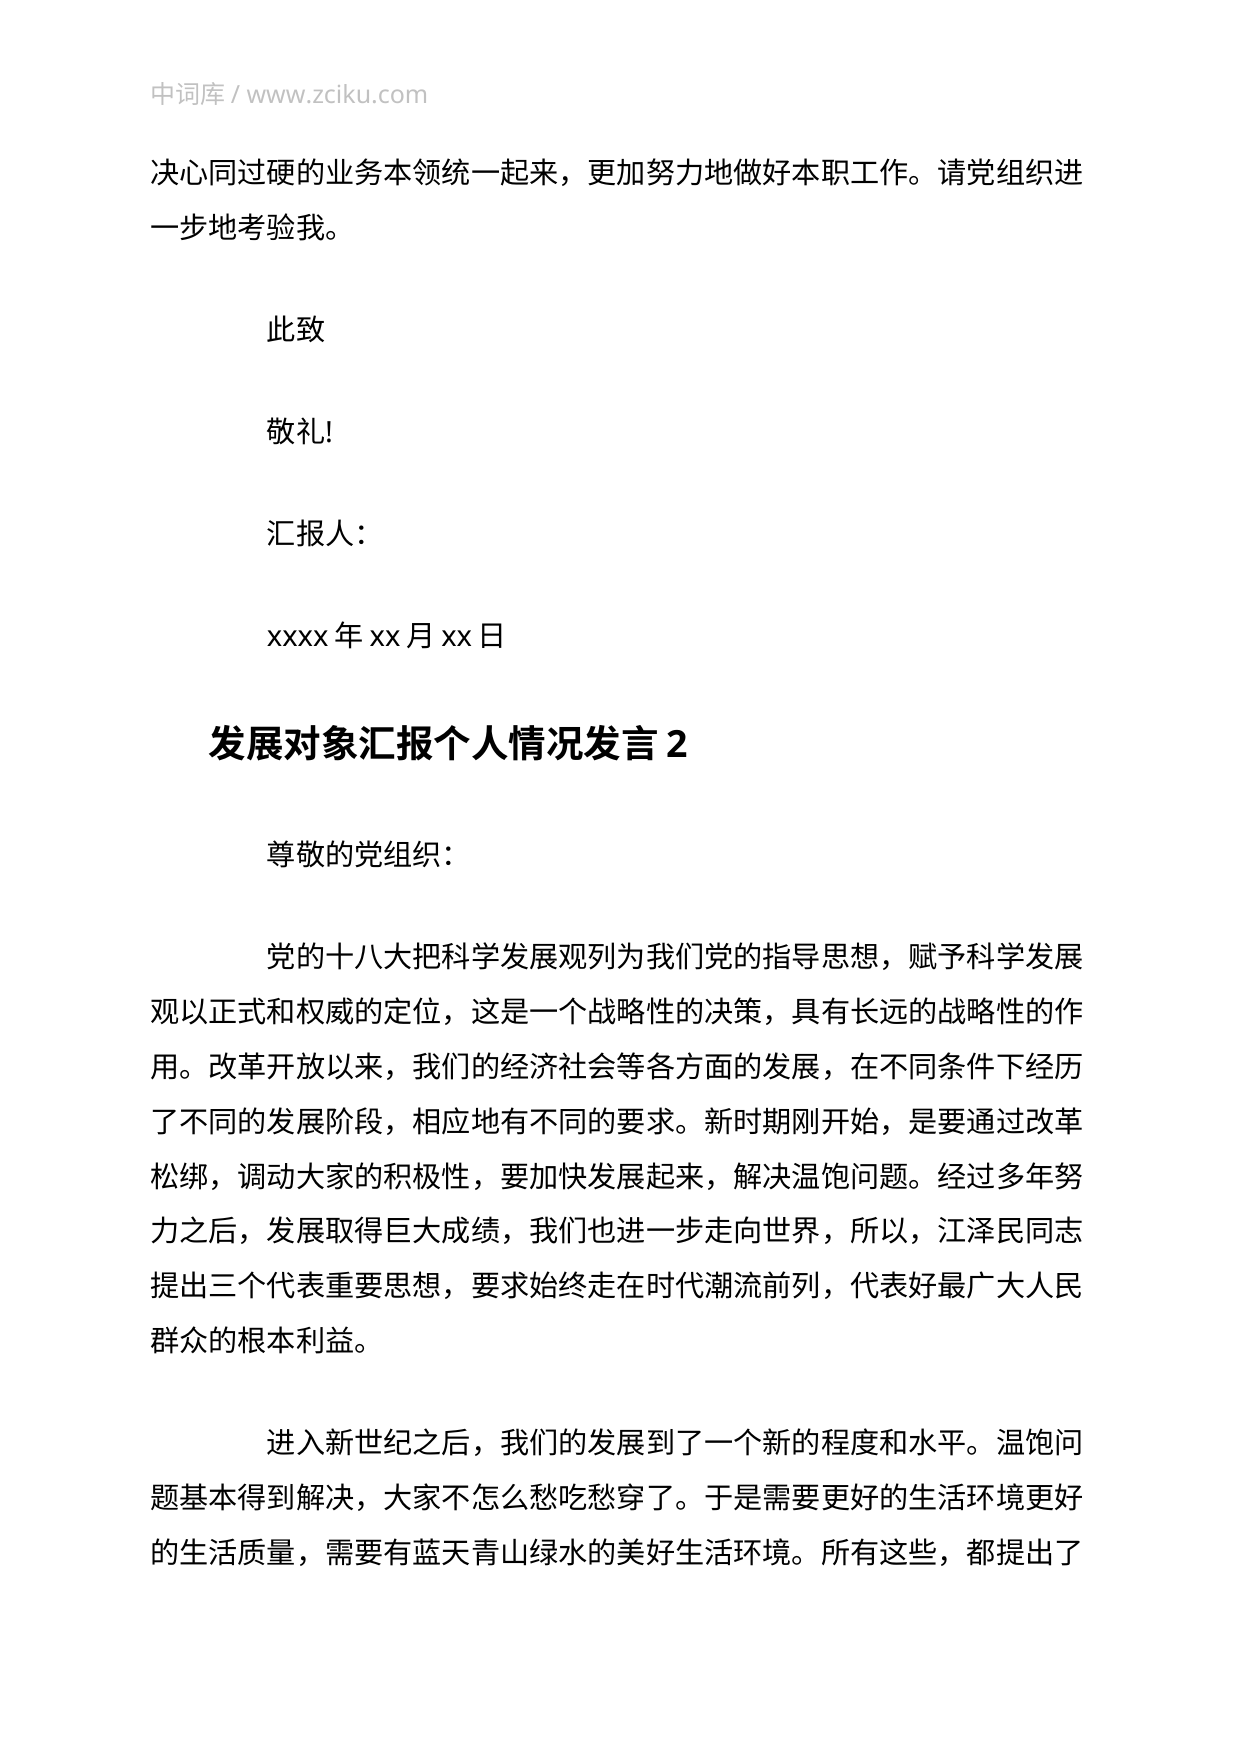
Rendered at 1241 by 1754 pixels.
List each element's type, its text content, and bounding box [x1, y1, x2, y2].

text 尊敬的党组织： [150, 832, 1090, 874]
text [150, 150, 1090, 247]
text 敬礼! [150, 408, 1090, 451]
text 汇报人： [150, 510, 1090, 553]
text 发展对象汇报个人情况发言2 [150, 714, 1090, 769]
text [150, 1419, 1090, 1572]
text xxxx年xx月xx日 [150, 612, 1090, 654]
text 此致 [150, 307, 1090, 349]
text 党的十八大把科学发展观列为我们党的指导思想，赋予科学发展观以正式和权威的定位，这是一个战略性的决策，具有长远的战略性的作用。改革开放以来，我们的经济社会等各方面的发展，在不同条件下经历了不同的发展阶段，相应地有不同的要求。新时期刚开始，是要通过改革松绑，调动大家的积极性，要加快发展起来，解决温饱问题。经过多年努力之后，发展取得巨大成绩，我们也进一步走向世界，所以，江泽民同志提出三个代表重要思想，要求始终走在时代潮流前列，代表好最广大人民群众的根本利益。 [150, 933, 1090, 1360]
